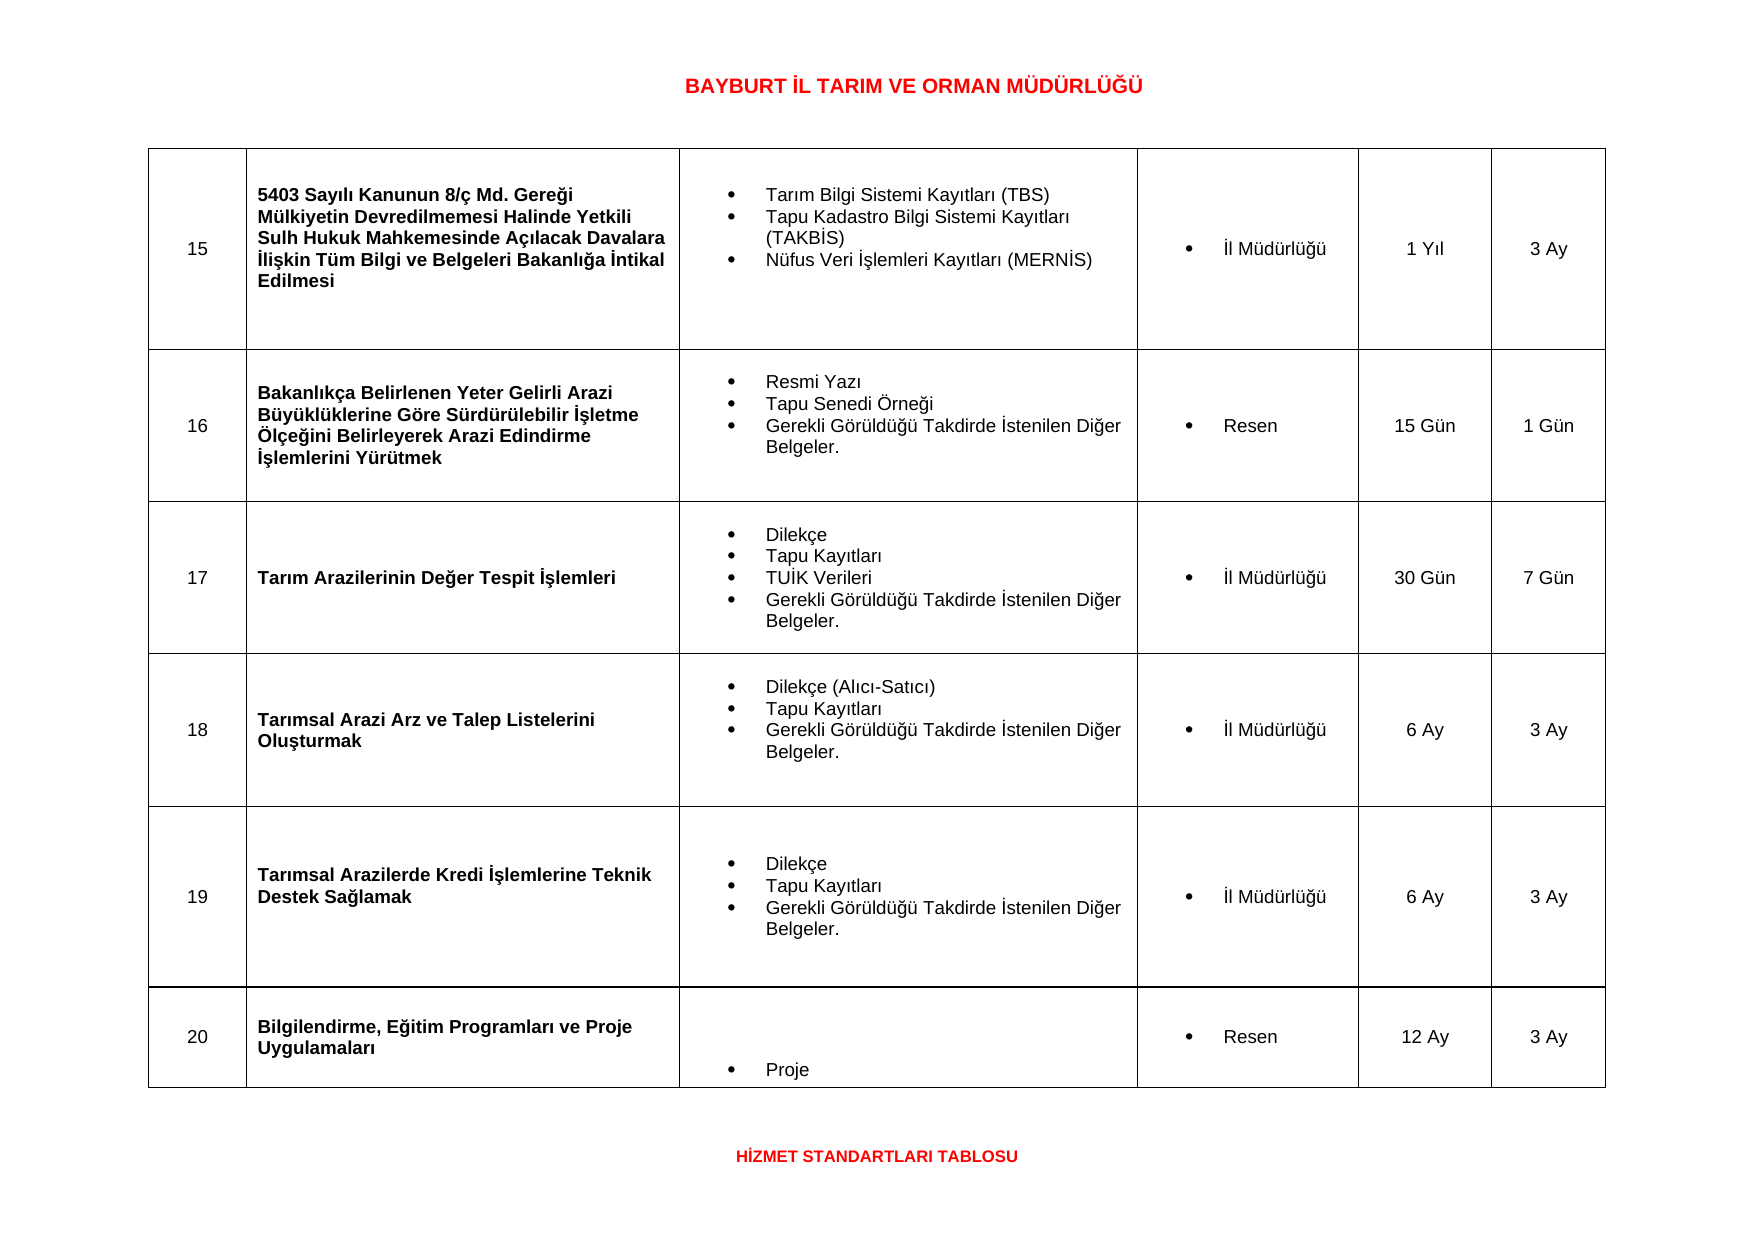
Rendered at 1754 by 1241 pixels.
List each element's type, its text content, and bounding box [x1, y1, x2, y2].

table_cell Dilekçe Tapu Kayıtları TUİK Verileri Gerekli Görüldüğü Takdirde İstenilen Diğer Belgeler. [680, 502, 1137, 653]
table_cell 5403 Sayılı Kanunun 8/ç Md. Gereği Mülkiyetin Devredilmemesi Halinde Yetkili Sulh Hukuk Mahkemesinde Açılacak Davalara İlişkin Tüm Bilgi ve Belgeleri Bakanlığa İntikal Edilmesi [247, 149, 679, 349]
table_cell Resen [1138, 350, 1358, 501]
table_cell 12 Ay [1359, 988, 1491, 1087]
table_cell 7 Gün [1492, 502, 1605, 653]
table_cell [247, 988, 679, 1087]
table_cell Resen [1138, 988, 1358, 1087]
table_cell 3 Ay [1492, 654, 1605, 806]
table_cell 17 [149, 502, 246, 653]
table_cell Bakanlıkça Belirlenen Yeter Gelirli Arazi Büyüklüklerine Göre Sürdürülebilir İşletme Ölçeğini Belirleyerek Arazi Edindirme İşlemlerini Yürütmek [247, 350, 679, 501]
table_cell 3 Ay [1492, 149, 1605, 349]
table_cell İl Müdürlüğü [1138, 149, 1358, 349]
table_cell 6 Ay [1359, 654, 1491, 806]
table_cell Proje [680, 988, 1137, 1087]
table_cell 15 Gün [1359, 350, 1491, 501]
table_cell Tarım Bilgi Sistemi Kayıtları (TBS) Tapu Kadastro Bilgi Sistemi Kayıtları (TAKBİS) Nüfus Veri İşlemleri Kayıtları (MERNİS) [680, 149, 1137, 349]
table_cell 20 [149, 988, 246, 1087]
table_cell 16 [149, 350, 246, 501]
table_cell Dilekçe (Alıcı-Satıcı) Tapu Kayıtları Gerekli Görüldüğü Takdirde İstenilen Diğer Belgeler. [680, 654, 1137, 806]
table_cell Dilekçe Tapu Kayıtları Gerekli Görüldüğü Takdirde İstenilen Diğer Belgeler. [680, 807, 1137, 986]
table_cell Tarımsal Arazilerde Kredi İşlemlerine Teknik Destek Sağlamak [247, 807, 679, 986]
table_cell Resmi Yazı Tapu Senedi Örneği Gerekli Görüldüğü Takdirde İstenilen Diğer Belgeler. [680, 350, 1137, 501]
table_cell İl Müdürlüğü [1138, 654, 1358, 806]
table_cell 3 Ay [1492, 988, 1605, 1087]
table_cell 30 Gün [1359, 502, 1491, 653]
table_cell İl Müdürlüğü [1138, 807, 1358, 986]
table_cell 1 Yıl [1359, 149, 1491, 349]
table_cell Tarım Arazilerinin Değer Tespit İşlemleri [247, 502, 679, 653]
table_cell 3 Ay [1492, 807, 1605, 986]
table_cell Tarımsal Arazi Arz ve Talep Listelerini Oluşturmak [247, 654, 679, 806]
table_cell 6 Ay [1359, 807, 1491, 986]
table_cell 15 [149, 149, 246, 349]
table_cell 18 [149, 654, 246, 806]
table_cell İl Müdürlüğü [1138, 502, 1358, 653]
table_cell 1 Gün [1492, 350, 1605, 501]
table_cell 19 [149, 807, 246, 986]
